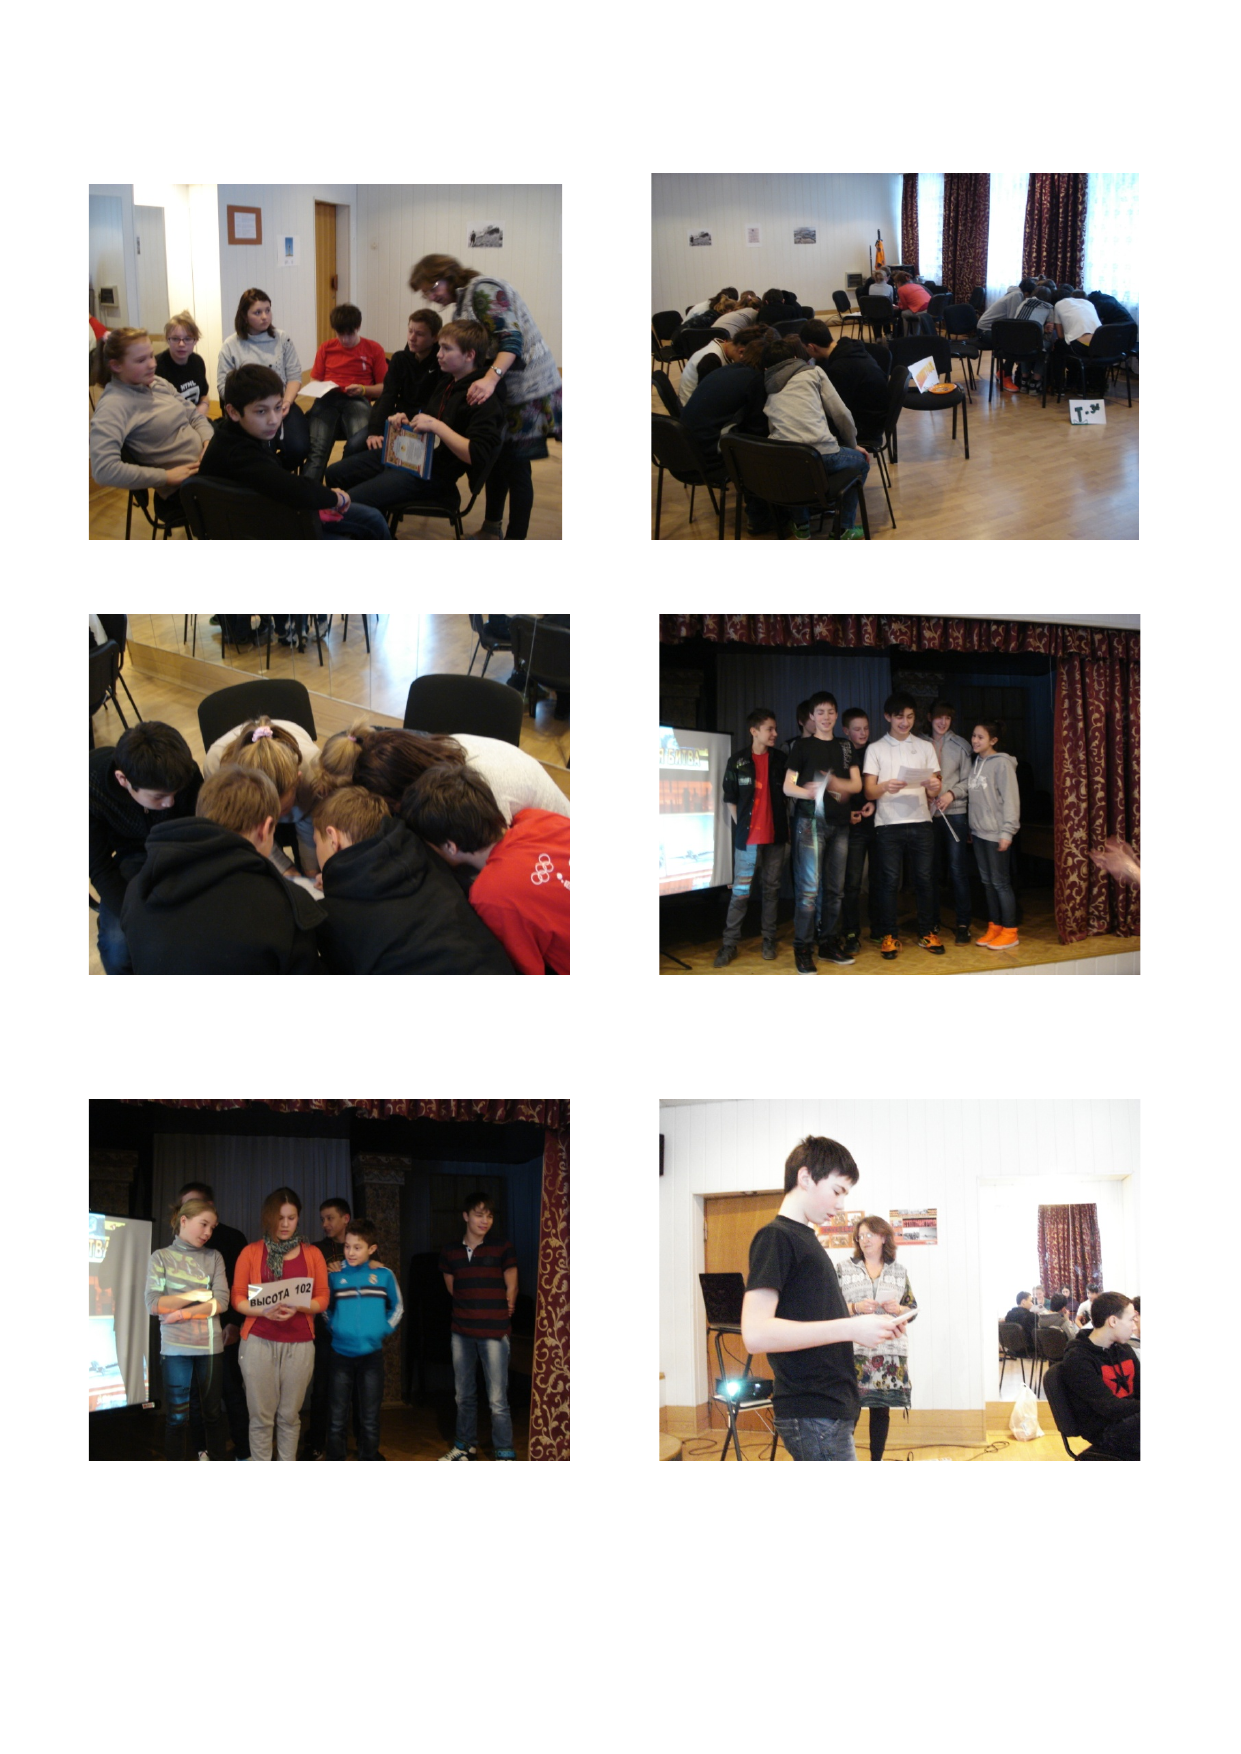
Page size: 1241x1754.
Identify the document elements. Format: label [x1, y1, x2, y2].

picture [88, 614, 570, 975]
picture [659, 614, 1141, 975]
picture [88, 1099, 570, 1461]
picture [88, 184, 563, 540]
picture [651, 173, 1139, 540]
picture [659, 1099, 1141, 1461]
